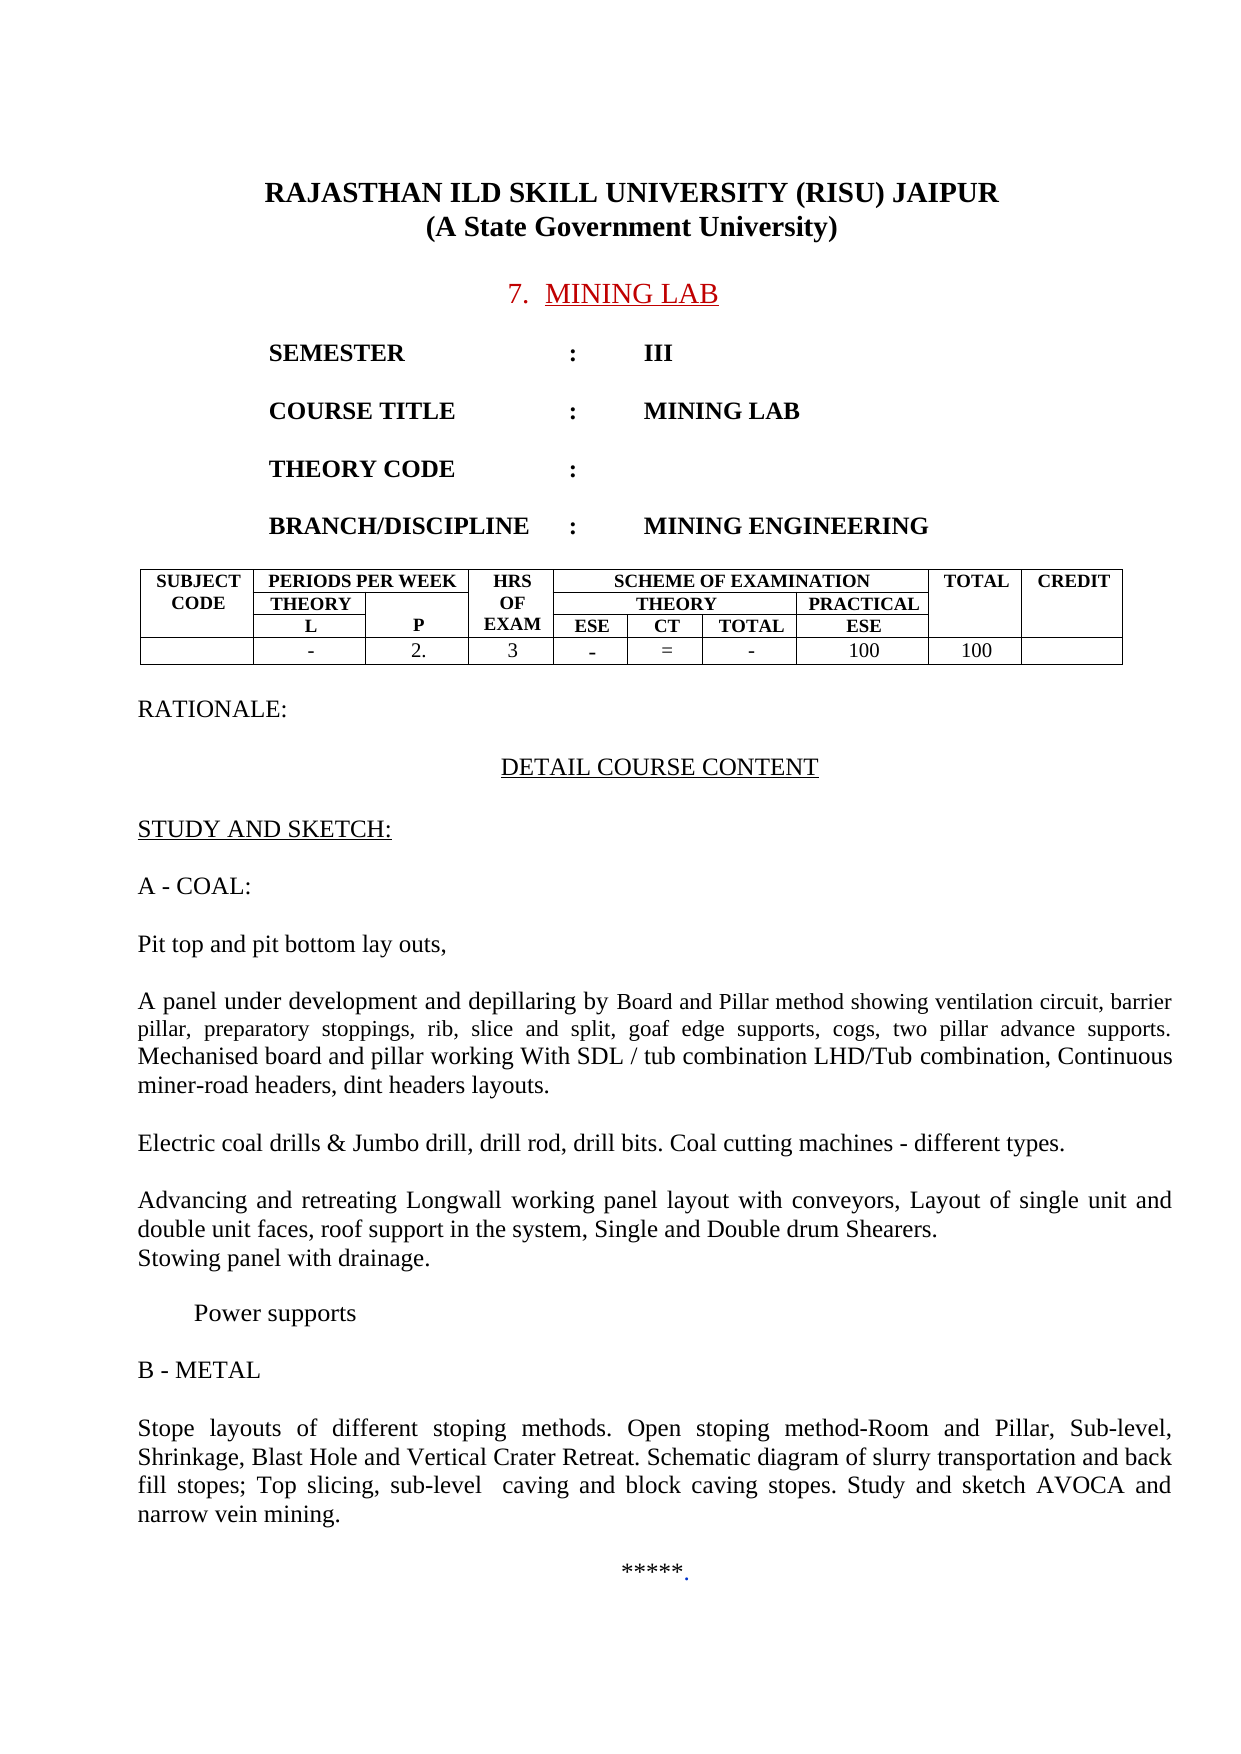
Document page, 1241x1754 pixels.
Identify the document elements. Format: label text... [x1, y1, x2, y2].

table_header HRS OF EXAM [469, 570, 553, 637]
table_cell TOTAL [703, 615, 796, 637]
list (A State Government University) [44, 209, 1220, 242]
list RAJASTHAN ILD SKILL UNIVERSITY (RISU) JAIPUR [44, 175, 1220, 209]
text THEORY CODE : [109, 454, 1167, 482]
table_cell = [628, 638, 702, 664]
text Electric coal drills & Jumbo drill, drill rod, drill bits. Coal cutting machines - different types. [137, 1128, 1173, 1156]
table_cell 100 [797, 638, 928, 664]
table_cell 2. [366, 638, 468, 664]
text BRANCH/DISCIPLINE : MINING ENGINEERING [109, 511, 1167, 540]
table_header CREDIT [1022, 570, 1122, 637]
table_cell [1022, 638, 1122, 664]
text Study and sketch: [137, 814, 1173, 843]
text Stope layouts of different stoping methods. Open stoping method-Room and Pillar, Sub-level, Shrinkage, Blast Hole and Vertical Crater Retreat. Schematic diagram of slurry transportation and back fill stopes; Top slicing, sub-level caving and block caving stopes. Study and sketch AVOCA and narrow vein mining. [137, 1413, 1173, 1528]
table_header scheme of examination [554, 570, 928, 592]
text Stowing panel with drainage. [44, 1243, 1173, 1271]
text B - METAL [137, 1355, 1173, 1384]
table_cell ESE [797, 615, 928, 637]
table_header TOTAL [929, 570, 1021, 637]
text DETAIL COURSE CONTENT [100, 752, 1219, 780]
table_header Periods per week [254, 570, 468, 592]
list Power supports [137, 1298, 1173, 1327]
table_cell L [254, 615, 365, 637]
table_header Subject Code [141, 570, 253, 637]
list MINING LAB [6, 276, 1220, 309]
table_cell [141, 638, 253, 664]
text COURSE TITLE : MINING LAB [109, 396, 1167, 425]
text SEMESTER : III [109, 338, 1167, 367]
table_cell PRACTICAL [797, 593, 928, 614]
text *****. [137, 1557, 1173, 1585]
table_cell 100 [929, 638, 1021, 664]
table_cell CT [628, 615, 702, 637]
table_cell P [366, 593, 468, 637]
table_cell - [554, 638, 627, 664]
table_cell ESE [554, 615, 627, 637]
table_cell 3 [469, 638, 553, 664]
text Advancing and retreating Longwall working panel layout with conveyors, Layout of single unit and double unit faces, roof support in the system, Single and Double drum Shearers. [137, 1185, 1173, 1243]
table_cell THEORY [254, 593, 365, 614]
text A - COAL: [137, 871, 1173, 900]
text RATIONALE: [137, 694, 1219, 723]
table_cell - [254, 638, 365, 664]
table_cell THEORY [554, 593, 796, 614]
text A panel under development and depillaring by Board and Pillar method showing ventilation circuit, barrier pillar, preparatory stoppings, rib, slice and split, goaf edge supports, cogs, two pillar advance supports. Mechanised board and pillar working With SDL / tub combination LHD/Tub combination, Continuous miner-road headers, dint headers layouts. [137, 986, 1173, 1099]
text Pit top and pit bottom lay outs, [137, 929, 1173, 958]
table_cell - [703, 638, 796, 664]
